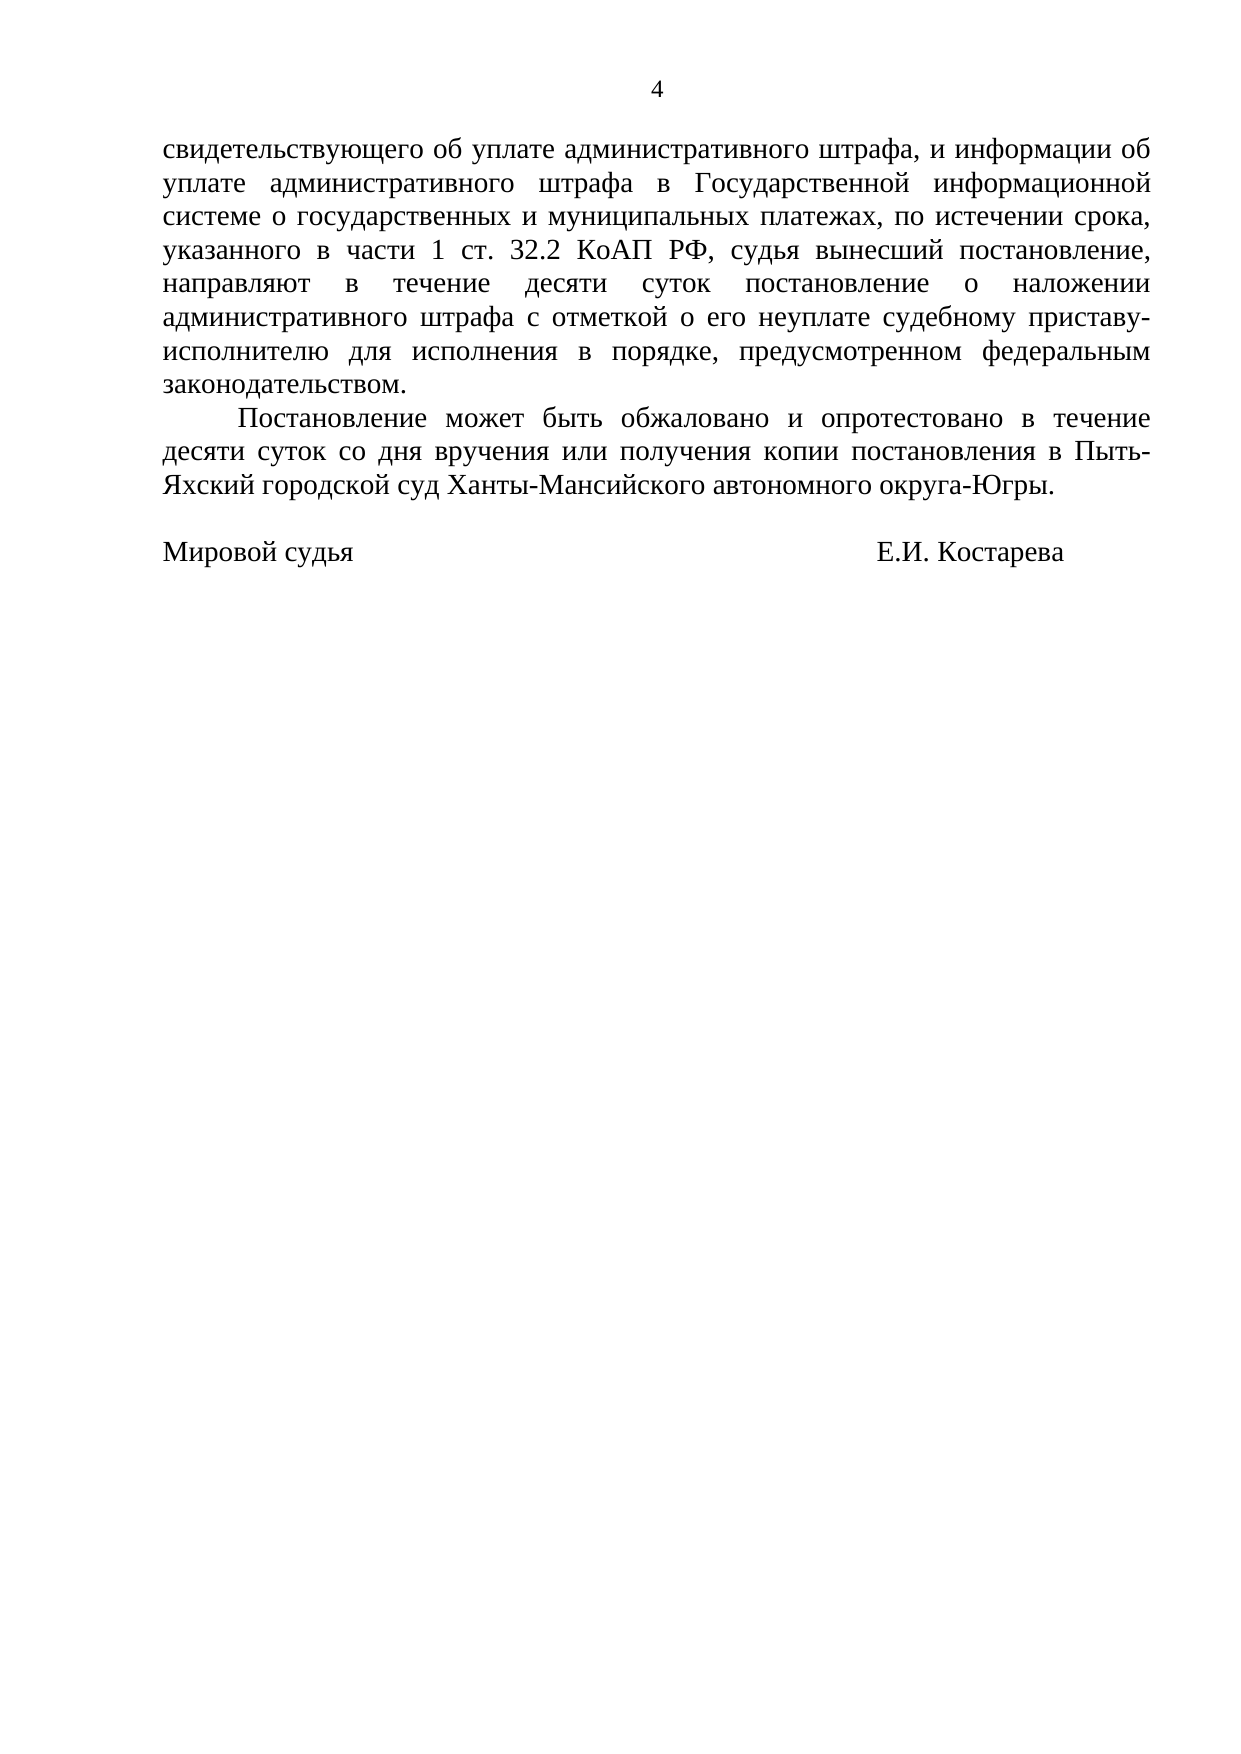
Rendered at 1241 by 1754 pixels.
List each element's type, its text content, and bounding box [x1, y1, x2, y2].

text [162, 131, 1152, 400]
text Мировой судья Е.И. Костарева [162, 534, 1152, 567]
text Постановление может быть обжаловано и опротестовано в течение десяти суток со дня вручения или получения копии постановления в Пыть-Яхский городской суд Ханты-Мансийского автономного округа-Югры. [162, 400, 1152, 500]
